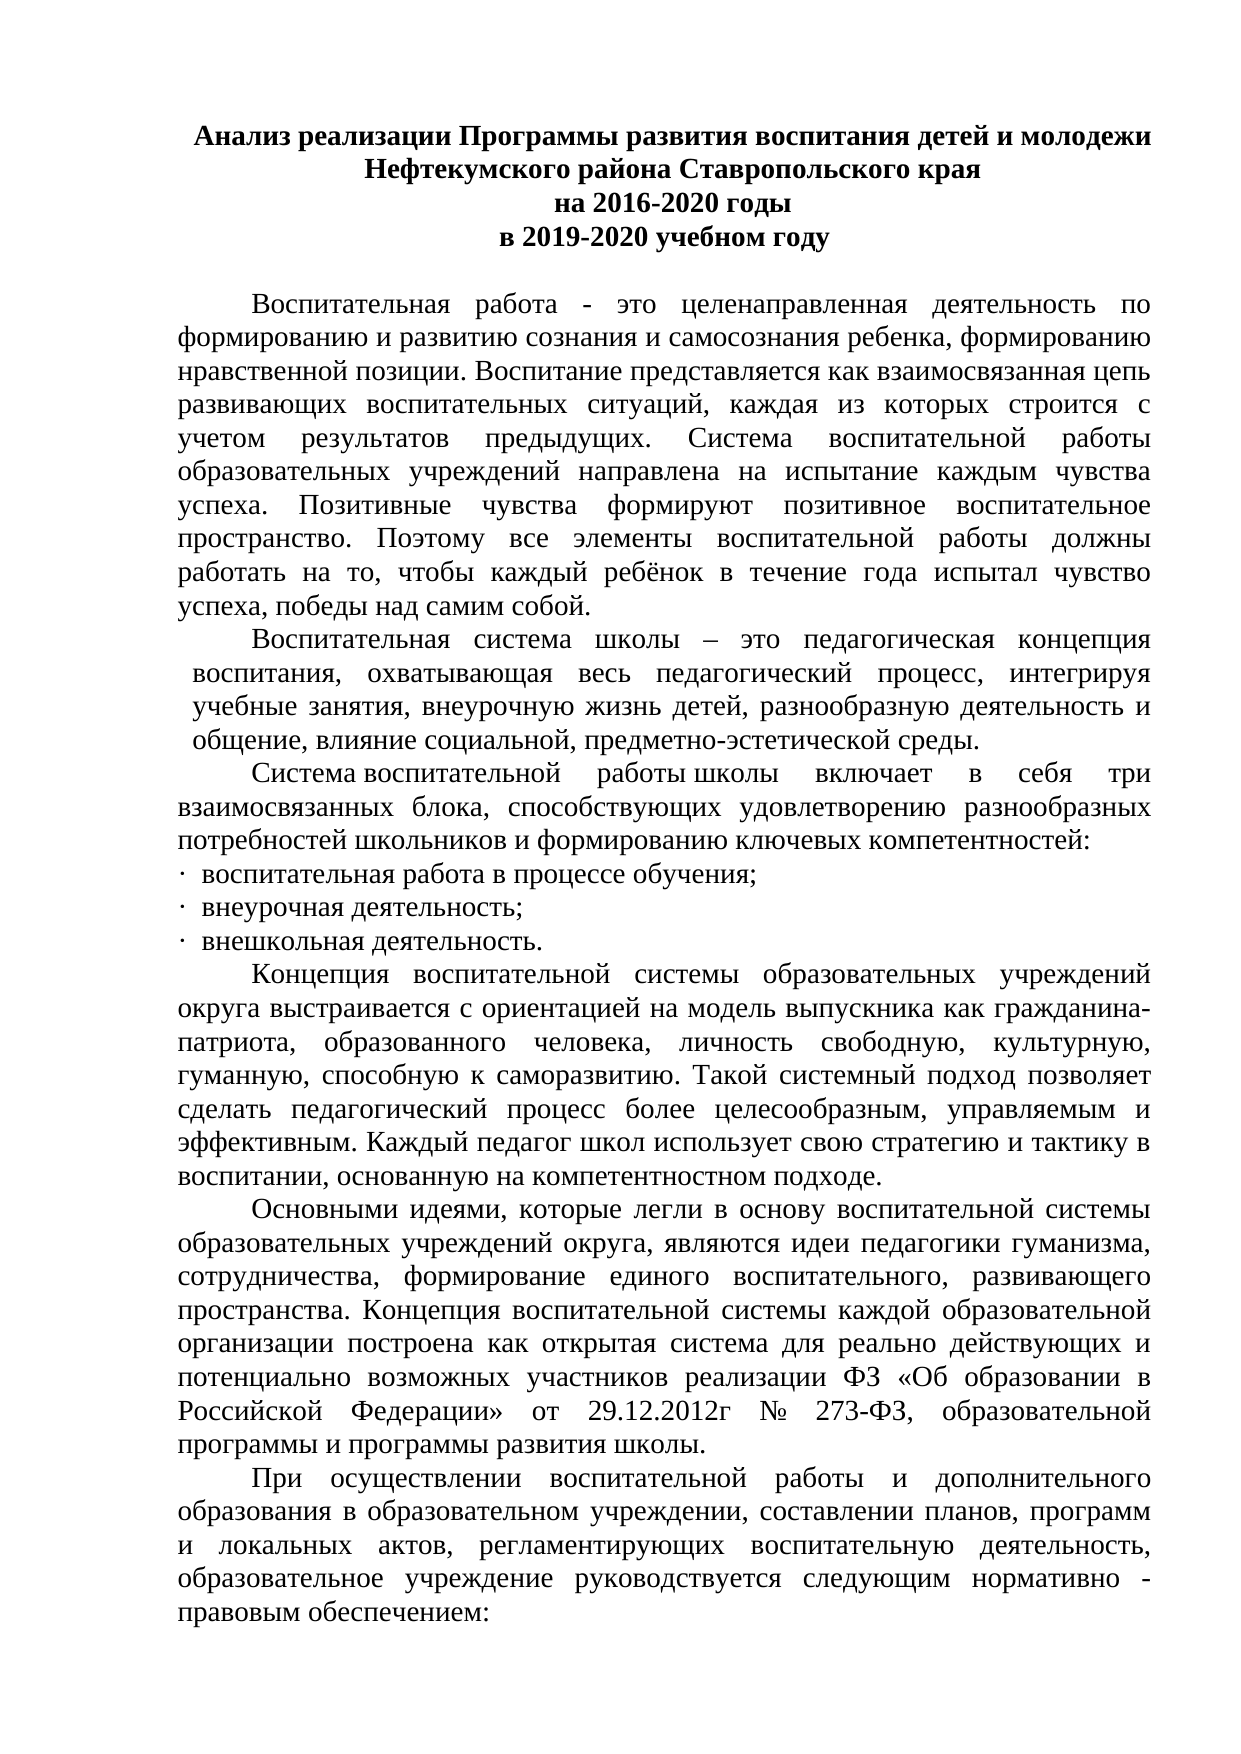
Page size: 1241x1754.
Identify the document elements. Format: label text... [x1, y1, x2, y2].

text Основными идеями, которые легли в основу воспитательной системы образовательных учреждений округа, являются идеи педагогики гуманизма, сотрудничества, формирование единого воспитательного, развивающего пространства. Концепция воспитательной системы каждой образовательной организации построена как открытая система для реально действующих и потенциально возможных участников реализации ФЗ «Об образовании в Российской Федерации» от 29.12.2012г № 273-ФЗ, образовательной программы и программы развития школы. [177, 1191, 1152, 1460]
subtitle Нефтекумского района Ставропольского края [177, 152, 1168, 185]
subtitle Анализ реализации Программы развития воспитания детей и молодежи [177, 118, 1168, 152]
text Система воспитательной работы школы включает в себя три взаимосвязанных блока, способствующих удовлетворению разнообразных потребностей школьников и формированию ключевых компетентностей: [177, 755, 1152, 856]
text При осуществлении воспитательной работы и дополнительного образования в образовательном учреждении, составлении планов, программ и локальных актов, регламентирующих воспитательную деятельность, образовательное учреждение руководствуется следующим нормативно - правовым обеспечением: [177, 1460, 1152, 1627]
subtitle на 2016-2020 годы [177, 185, 1168, 219]
text · внеурочная деятельность; [177, 889, 1152, 923]
text · внешкольная деятельность. [177, 923, 1152, 957]
text Воспитательная работа - это целенаправленная деятельность по формированию и развитию сознания и самосознания ребенка, формированию нравственной позиции. Воспитание представляется как взаимосвязанная цепь развивающих воспитательных ситуаций, каждая из которых строится с учетом результатов предыдущих. Система воспитательной работы образовательных учреждений направлена на испытание каждым чувства успеха. Позитивные чувства формируют позитивное воспитательное пространство. Поэтому все элементы воспитательной работы должны работать на то, чтобы каждый ребёнок в течение года испытал чувство успеха, победы над самим собой. [177, 286, 1152, 621]
text · воспитательная работа в процессе обучения; [177, 856, 1152, 889]
text Концепция воспитательной системы образовательных учреждений округа выстраивается с ориентацией на модель выпускника как гражданина-патриота, образованного человека, личность свободную, культурную, гуманную, способную к саморазвитию. Такой системный подход позволяет сделать педагогический процесс более целесообразным, управляемым и эффективным. Каждый педагог школ использует свою стратегию и тактику в воспитании, основанную на компетентностном подходе. [177, 957, 1152, 1191]
text в 2019-2020 учебном году [177, 219, 1152, 252]
text Воспитательная система школы – это педагогическая концепция воспитания, охватывающая весь педагогический процесс, интегрируя учебные занятия, внеурочную жизнь детей, разнообразную деятельность и общение, влияние социальной, предметно-эстетической среды. [192, 621, 1152, 755]
